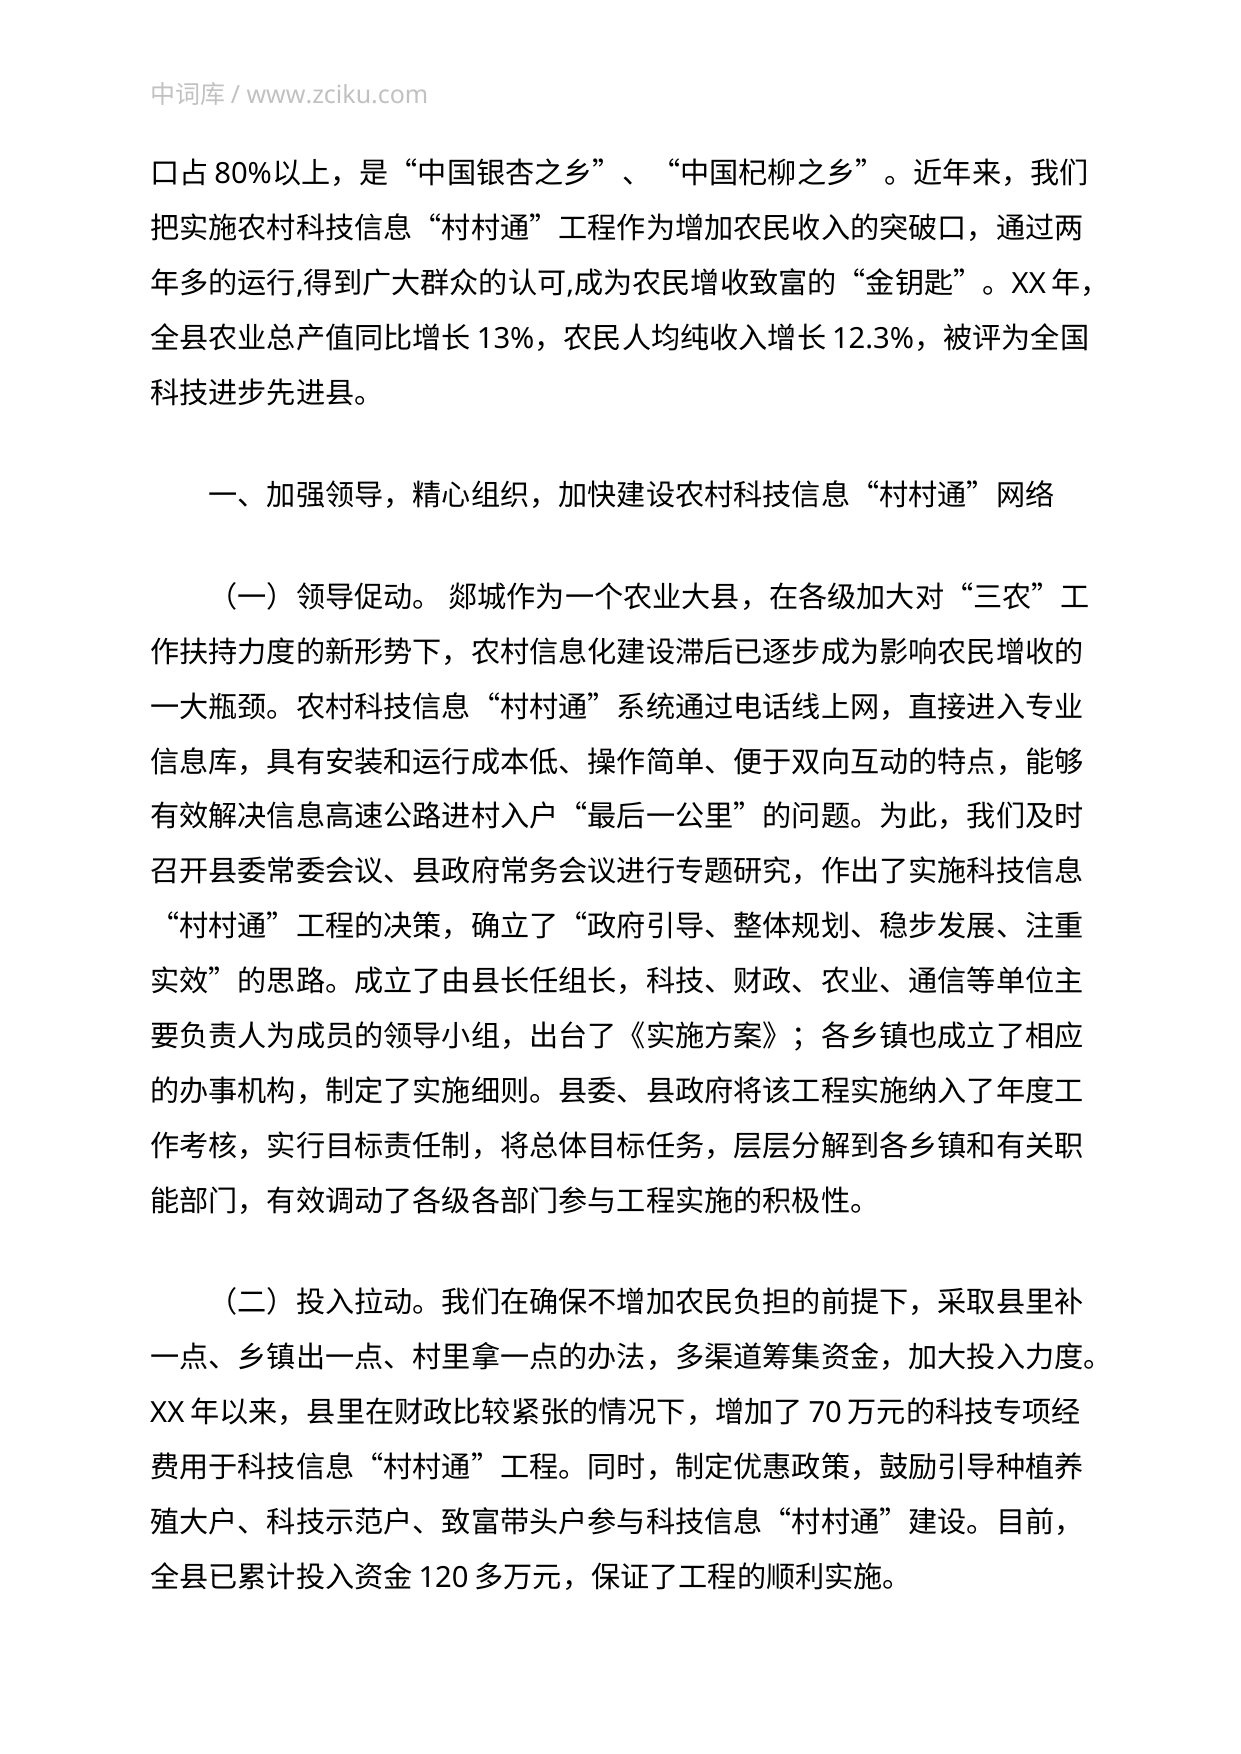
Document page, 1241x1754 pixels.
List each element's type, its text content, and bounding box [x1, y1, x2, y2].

text 一、加强领导，精心组织，加快建设农村科技信息“村村通”网络 [150, 472, 1090, 514]
text （二）投入拉动。我们在确保不增加农民负担的前提下，采取县里补一点、乡镇出一点、村里拿一点的办法，多渠道筹集资金，加大投入力度。XX年以来，县里在财政比较紧张的情况下，增加了70万元的科技专项经费用于科技信息“村村通”工程。同时，制定优惠政策，鼓励引导种植养殖大户、科技示范户、致富带头户参与科技信息“村村通”建设。目前，全县已累计投入资金120多万元，保证了工程的顺利实施。 [150, 1279, 1090, 1596]
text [150, 150, 1090, 412]
text （一）领导促动。 郯城作为一个农业大县，在各级加大对“三农”工作扶持力度的新形势下，农村信息化建设滞后已逐步成为影响农民增收的一大瓶颈。农村科技信息“村村通”系统通过电话线上网，直接进入专业信息库，具有安装和运行成本低、操作简单、便于双向互动的特点，能够有效解决信息高速公路进村入户“最后一公里”的问题。为此，我们及时召开县委常委会议、县政府常务会议进行专题研究，作出了实施科技信息“村村通”工程的决策，确立了“政府引导、整体规划、稳步发展、注重实效”的思路。成立了由县长任组长，科技、财政、农业、通信等单位主要负责人为成员的领导小组，出台了《实施方案》；各乡镇也成立了相应的办事机构，制定了实施细则。县委、县政府将该工程实施纳入了年度工作考核，实行目标责任制，将总体目标任务，层层分解到各乡镇和有关职能部门，有效调动了各级各部门参与工程实施的积极性。 [150, 573, 1090, 1219]
